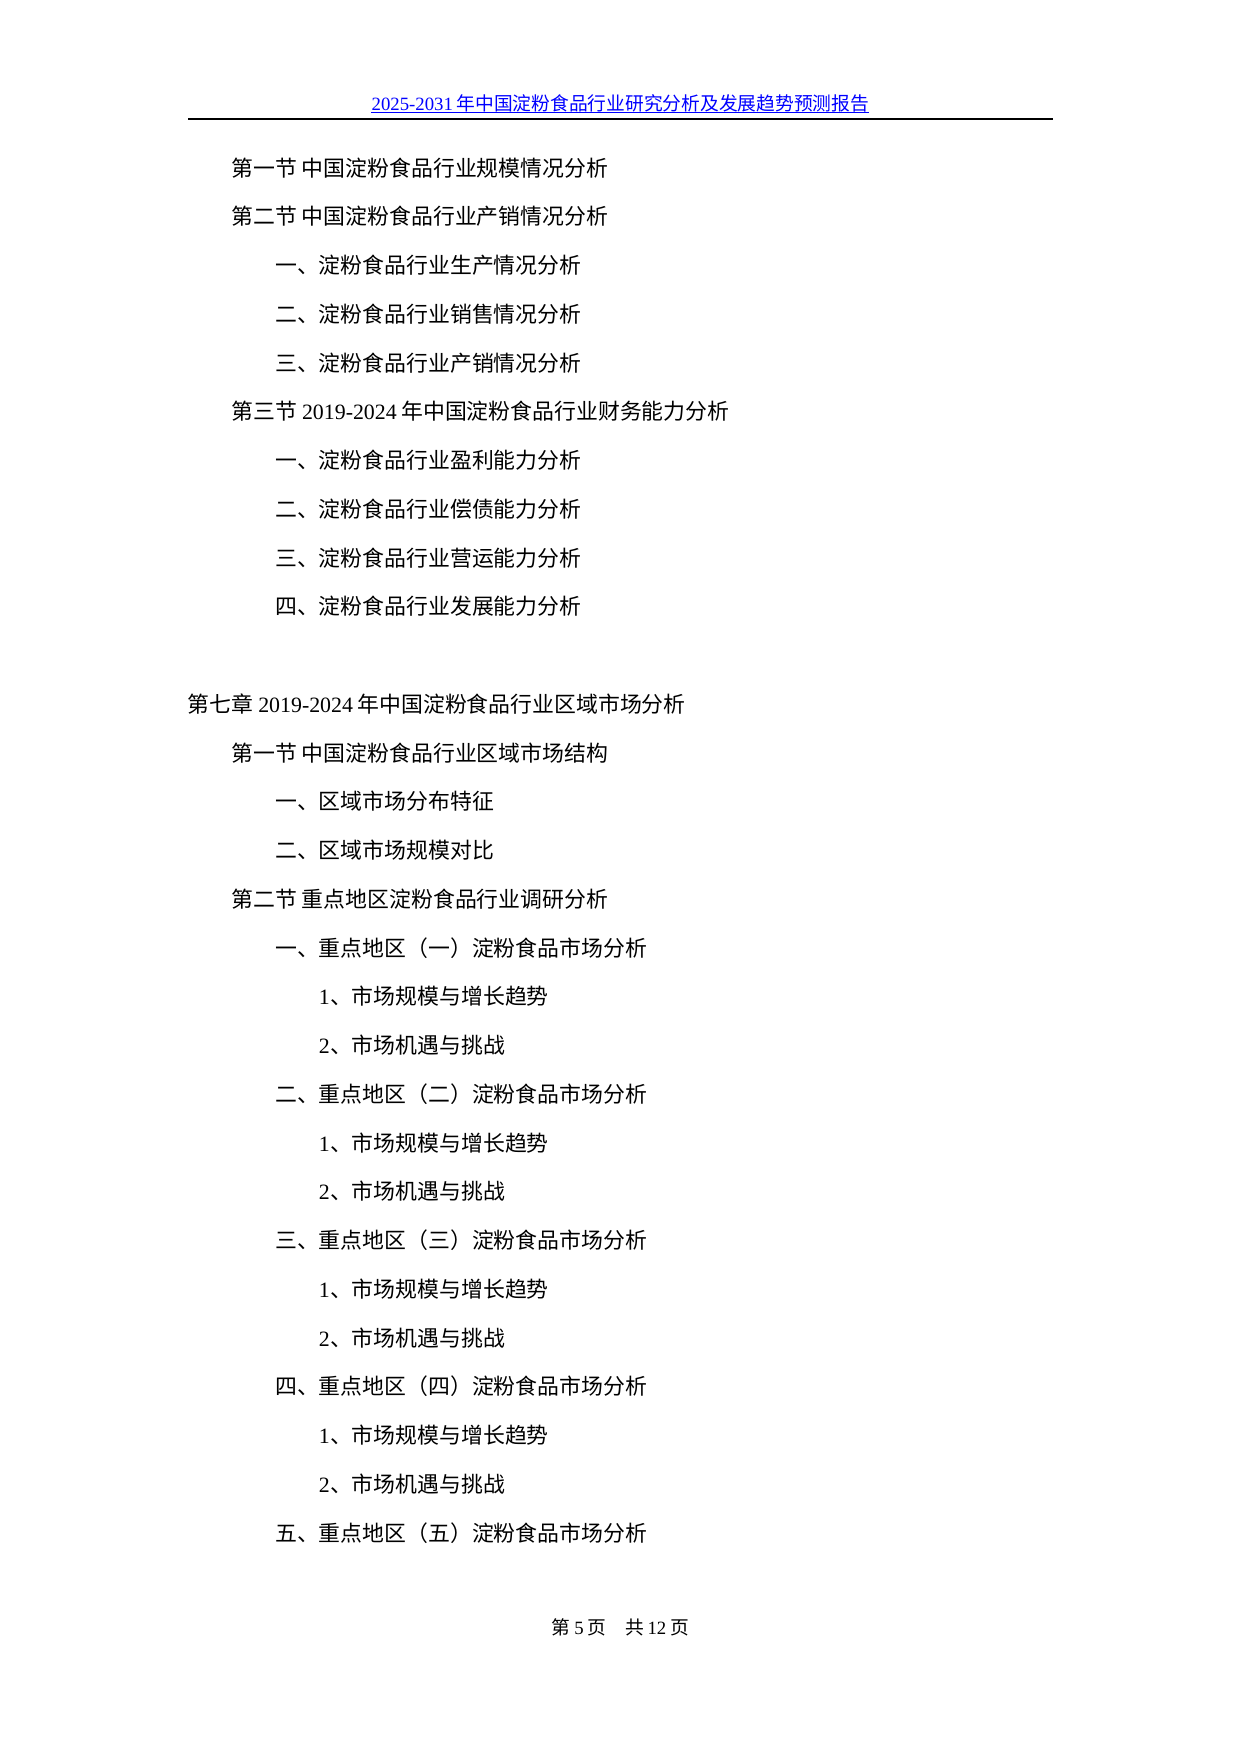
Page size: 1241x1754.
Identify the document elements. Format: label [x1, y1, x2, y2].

text [187, 150, 1053, 1548]
